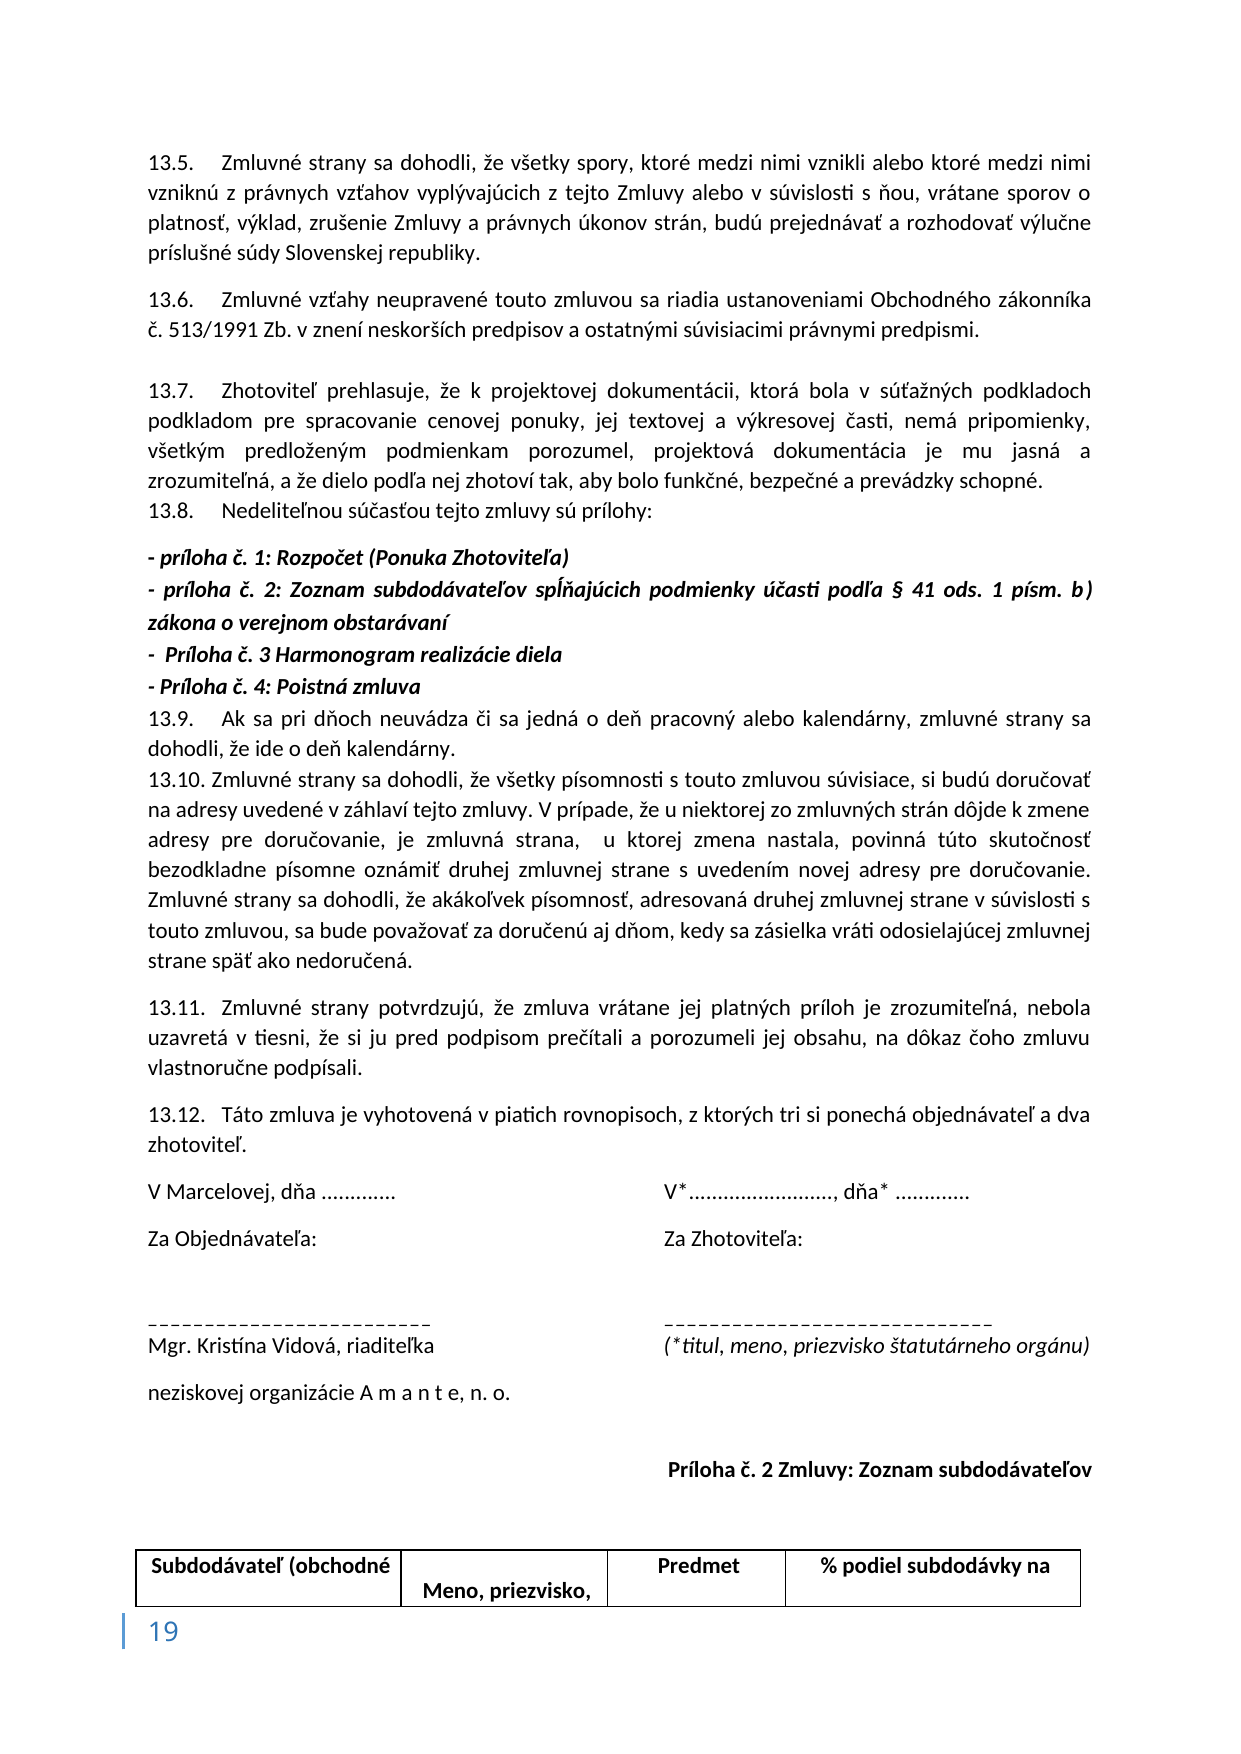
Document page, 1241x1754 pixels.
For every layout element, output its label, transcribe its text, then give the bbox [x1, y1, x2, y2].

text 13.5. Zmluvné strany sa dohodli, že všetky spory, ktoré medzi nimi vznikli alebo ktoré medzi nimi vzniknú z právnych vzťahov vyplývajúcich z tejto Zmluvy alebo v súvislosti s ňou, vrátane sporov o platnosť, výklad, zrušenie Zmluvy a právnych úkonov strán, budú prejednávať a rozhodovať výlučne príslušné súdy Slovenskej republiky. [148, 148, 1093, 266]
text 13.11. Zmluvné strany potvrdzujú, že zmluva vrátane jej platných príloh je zrozumiteľná, nebola uzavretá v tiesni, že si ju pred podpisom prečítali a porozumeli jej obsahu, na dôkaz čoho zmluvu vlastnoručne podpísali. [148, 993, 1093, 1081]
text 13.12. Táto zmluva je vyhotovená v piatich rovnopisoch, z ktorých tri si ponechá objednávateľ a dva zhotoviteľ. [148, 1100, 1093, 1158]
text Za Objednávateľa: Za Zhotoviteľa: [148, 1224, 1093, 1252]
text 13.8. Nedeliteľnou súčasťou tejto zmluvy sú prílohy: [148, 497, 1093, 524]
text 13.9. Ak sa pri dňoch neuvádza či sa jedná o deň pracovný alebo kalendárny, zmluvné strany sa dohodli, že ide o deň kalendárny. [148, 704, 1093, 763]
text 13.10. Zmluvné strany sa dohodli, že všetky písomnosti s touto zmluvou súvisiace, si budú doručovať na adresy uvedené v záhlaví tejto zmluvy. V prípade, že u niektorej zo zmluvných strán dôjde k zmene adresy pre doručovanie, je zmluvná strana, u ktorej zmena nastala, povinná túto skutočnosť bezodkladne písomne oznámiť druhej zmluvnej strane s uvedením novej adresy pre doručovanie. Zmluvné strany sa dohodli, že akákoľvek písomnosť, adresovaná druhej zmluvnej strane v súvislosti s touto zmluvou, sa bude považovať za doručenú aj dňom, kedy sa zásielka vráti odosielajúcej zmluvnej strane späť ako nedoručená. [148, 765, 1093, 974]
text V Marcelovej, dňa ............. V*........................., dňa* ............. [148, 1177, 1093, 1205]
text - príloha č. 1: Rozpočet (Ponuka Zhotoviteľa) [148, 543, 1093, 571]
text 13.7. Zhotoviteľ prehlasuje, že k projektovej dokumentácii, ktorá bola v súťažných podkladoch podkladom pre spracovanie cenovej ponuky, jej textovej a výkresovej časti, nemá pripomienky, všetkým predloženým podmienkam porozumel, projektová dokumentácia je mu jasná a zrozumiteľná, a že dielo podľa nej zhotoví tak, aby bolo funkčné, bezpečné a prevádzky schopné. [148, 376, 1093, 494]
text 13.6. Zmluvné vzťahy neupravené touto zmluvou sa riadia ustanoveniami Obchodného zákonníka č. 513/1991 Zb. v znení neskorších predpisov a ostatnými súvisiacimi právnymi predpismi. [148, 285, 1093, 373]
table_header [137, 1551, 400, 1606]
text - Príloha č. 4: Poistná zmluva [148, 672, 1093, 700]
text neziskovej organizácie A m a n t e, n. o. [148, 1378, 1093, 1437]
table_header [786, 1551, 1080, 1606]
text Príloha č. 2 Zmluvy: Zoznam subdodávateľov [148, 1455, 1093, 1483]
text _________________________ _____________________________ [148, 1301, 1092, 1329]
table_header Predmet subdodávky [608, 1551, 785, 1606]
text - Príloha č. 3 Harmonogram realizácie diela [148, 640, 1093, 668]
text Mgr. Kristína Vidová, riaditeľka (*titul, meno, priezvisko štatutárneho orgánu) [148, 1331, 1093, 1359]
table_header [402, 1551, 607, 1606]
text - príloha č. 2: Zoznam subdodávateľov spĺňajúcich podmienky účasti podľa § 41 ods. 1 písm. b) zákona o verejnom obstarávaní [148, 576, 1093, 636]
